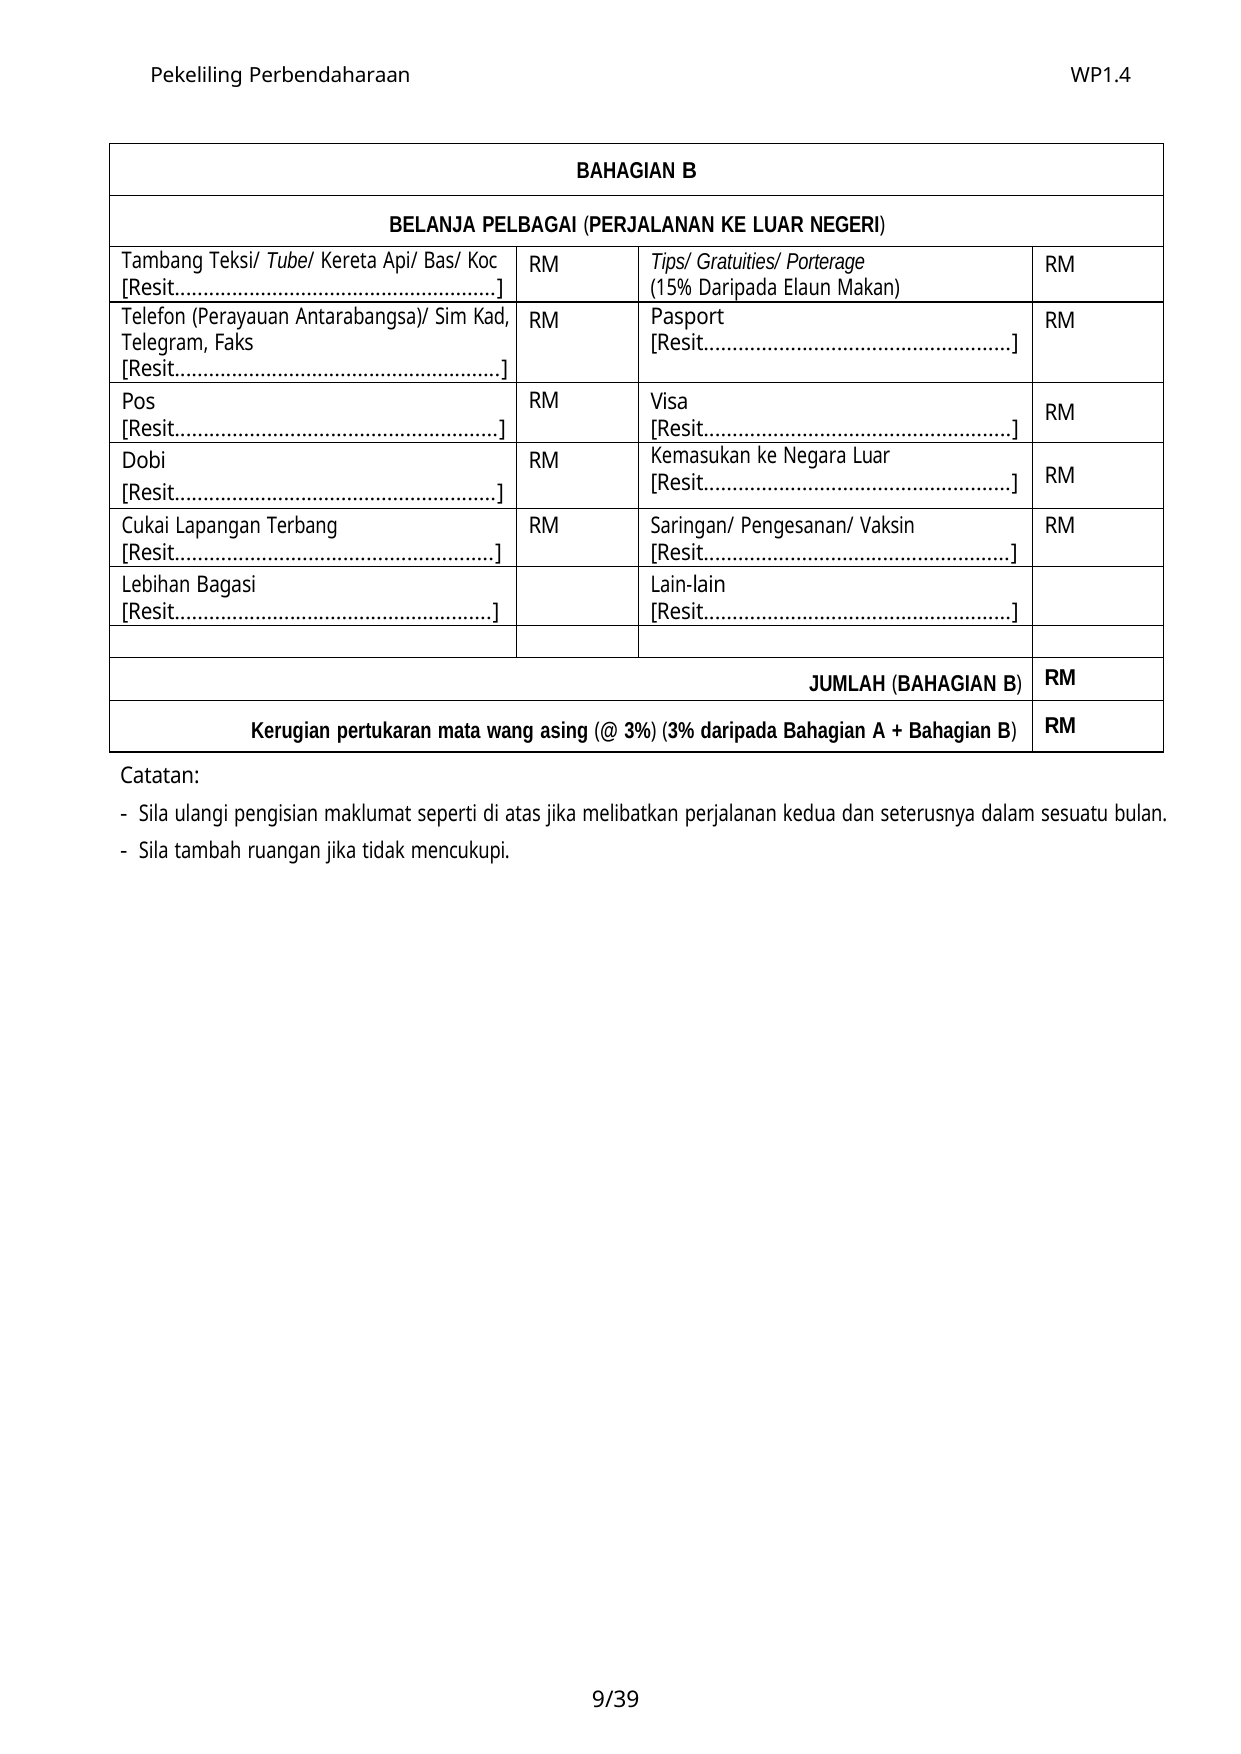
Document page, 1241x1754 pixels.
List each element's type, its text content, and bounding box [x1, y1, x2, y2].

table_cell Cukai Lapangan Terbang [Resit ] [110, 509, 516, 566]
table_cell Kemasukan ke Negara Luar [Resit ] [639, 443, 1032, 507]
table_cell [1033, 567, 1163, 624]
table_cell Saringan/ Pengesanan/ Vaksin [Resit ] [639, 509, 1032, 566]
table_cell JUMLAH (BAHAGIAN B) [110, 658, 1032, 700]
table_cell RM [1033, 443, 1163, 507]
table_cell Tips/ Gratuities/ Porterage (15% Daripada Elaun Makan) [639, 247, 1032, 301]
table_cell RM [517, 509, 638, 566]
table_cell Telefon (Perayauan Antarabangsa)/ Sim Kad, Telegram, Faks [Resit ] [110, 303, 516, 382]
table_cell RM [1033, 509, 1163, 566]
table_header BAHAGIAN B [110, 144, 1163, 194]
table_cell [110, 626, 516, 657]
table_cell Lebihan Bagasi [Resit ] [110, 567, 516, 624]
table_cell RM [1033, 383, 1163, 442]
table_cell RM [1033, 303, 1163, 382]
list Sila tambah ruangan jika tidak mencukupi. [120, 834, 1178, 866]
table_cell Visa [Resit ] [639, 383, 1032, 442]
table_cell RM [1033, 701, 1163, 751]
text Catatan: [120, 759, 1178, 791]
table_cell RM [517, 383, 638, 442]
table_cell BELANJA PELBAGAI (PERJALANAN KE LUAR NEGERI) [110, 196, 1163, 246]
table_cell [517, 567, 638, 624]
table_cell RM [517, 443, 638, 507]
table_cell RM [517, 247, 638, 301]
table_cell [1033, 626, 1163, 657]
table_cell Tambang Teksi/ Tube/ Kereta Api/ Bas/ Koc [Resit ] [110, 247, 516, 301]
table_cell Lain-lain [Resit ] [639, 567, 1032, 624]
table_cell Pos [Resit ] [110, 383, 516, 442]
table_cell [639, 626, 1032, 657]
table_cell [517, 626, 638, 657]
table_cell RM [1033, 658, 1163, 700]
table_cell Kerugian pertukaran mata wang asing (@ 3%) (3% daripada Bahagian A + Bahagian B) [110, 701, 1032, 751]
table_cell RM [1033, 247, 1163, 301]
table_cell RM [517, 303, 638, 382]
table_cell Dobi [Resit ] [110, 443, 516, 507]
table_cell Pasport [Resit ] [639, 303, 1032, 382]
list Sila ulangi pengisian maklumat seperti di atas jika melibatkan perjalanan kedua dan seterusnya dalam sesuatu bulan. [120, 797, 1178, 828]
